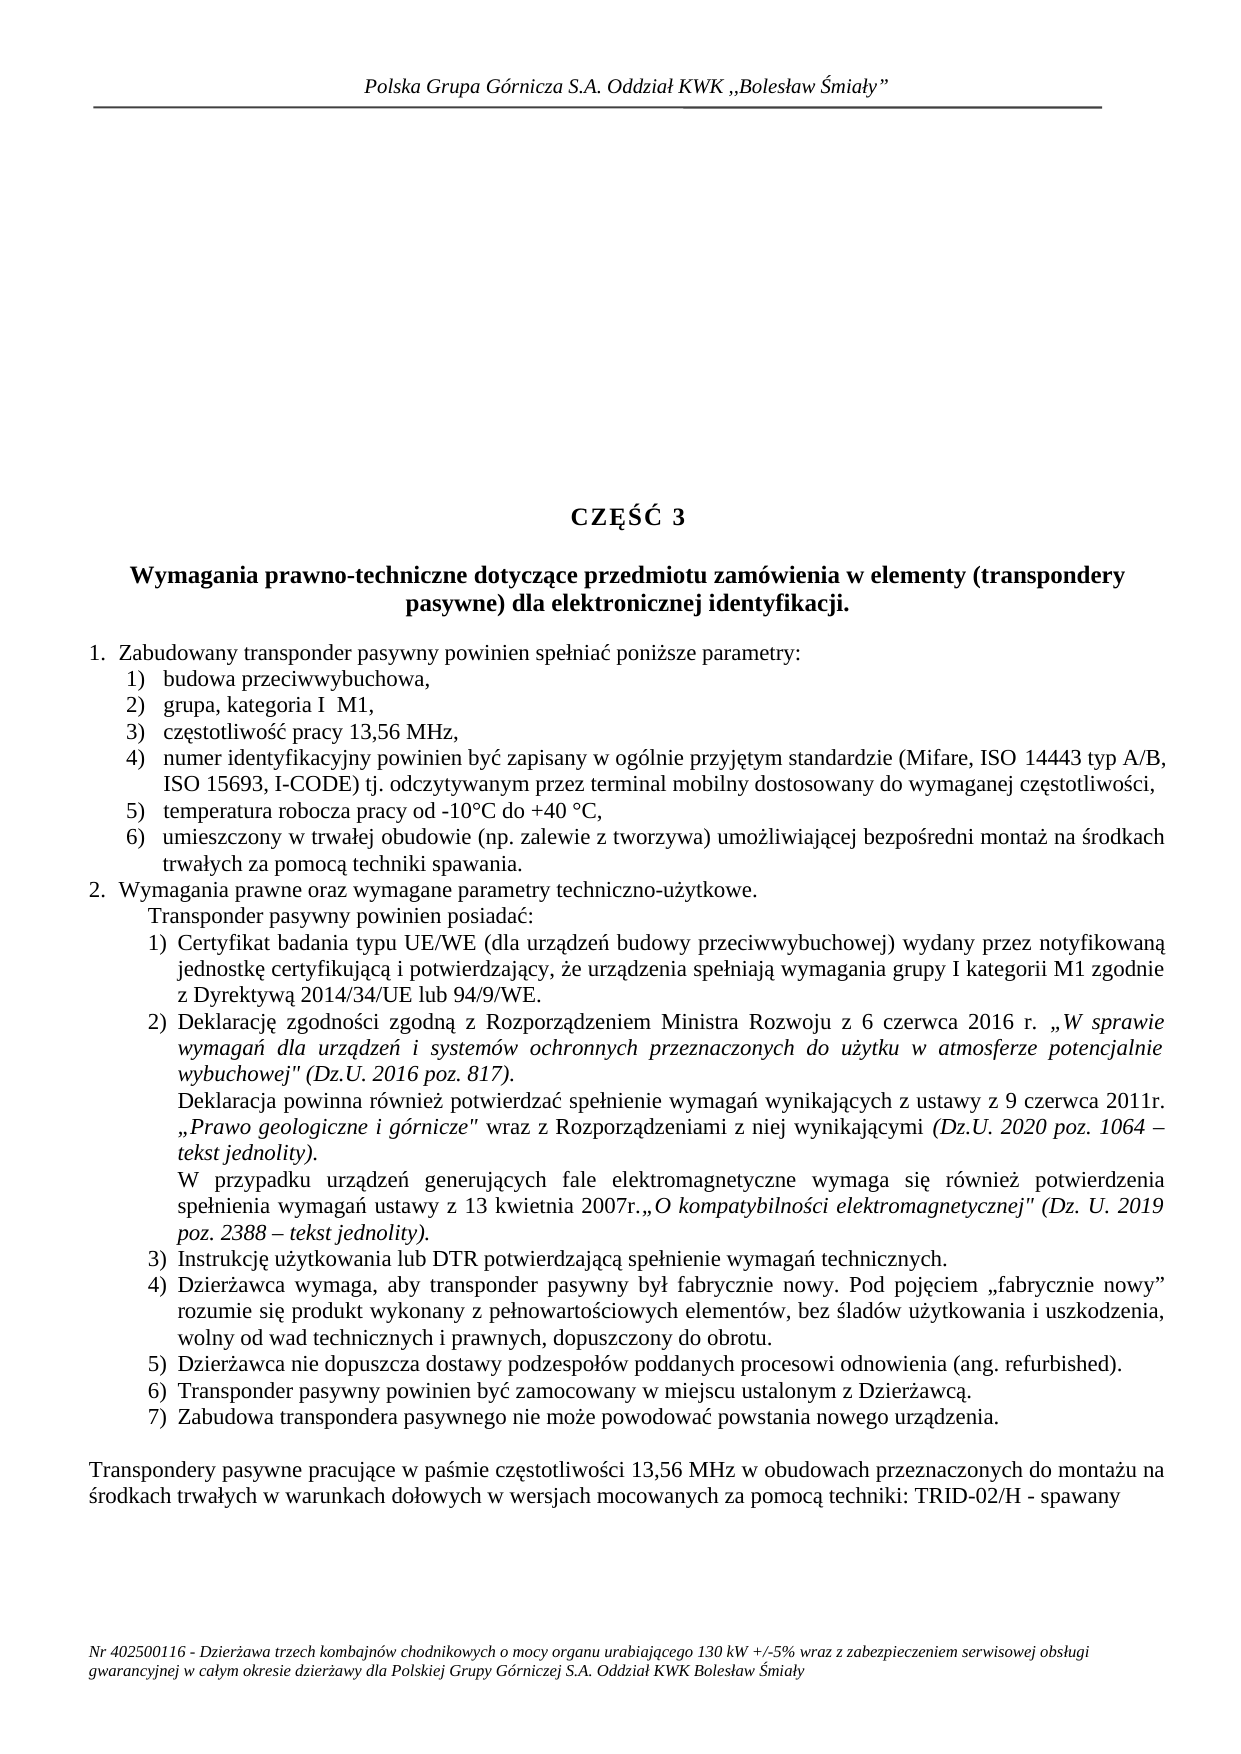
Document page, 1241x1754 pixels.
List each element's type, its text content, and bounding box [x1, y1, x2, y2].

text CZĘŚĆ 3 [89, 502, 1167, 531]
text Transponder pasywny powinien posiadać: [148, 902, 1167, 929]
list numer identyfikacyjny powinien być zapisany w ogólnie przyjętym standardzie (Mifare, ISO 14443 typ A/B, ISO 15693, I-CODE) tj. odczytywanym przez terminal mobilny dostosowany do wymaganej częstotliwości, [126, 744, 1167, 797]
list Instrukcję użytkowania lub DTR potwierdzającą spełnienie wymagań technicznych. [148, 1245, 1167, 1271]
list grupa, kategoria I M1, [126, 691, 1167, 718]
list Dzierżawca wymaga, aby transponder pasywny był fabrycznie nowy. Pod pojęciem „fabrycznie nowy” rozumie się produkt wykonany z pełnowartościowych elementów, bez śladów użytkowania i uszkodzenia, wolny od wad technicznych i prawnych, dopuszczony do obrotu. [148, 1271, 1167, 1350]
list Wymagania prawne oraz wymagane parametry techniczno-użytkowe. [89, 876, 1167, 902]
list częstotliwość pracy 13,56 MHz, [126, 718, 1167, 744]
list budowa przeciwwybuchowa, [126, 665, 1167, 691]
list temperatura robocza pracy od -10°C do +40 °C, [126, 797, 1167, 823]
list Dzierżawca nie dopuszcza dostawy podzespołów poddanych procesowi odnowienia (ang. refurbished). [148, 1350, 1167, 1377]
text W przypadku urządzeń generujących fale elektromagnetyczne wymaga się również potwierdzenia spełnienia wymagań ustawy z 13 kwietnia 2007r.„O kompatybilności elektromagnetycznej" (Dz. U. 2019 poz. 2388 – tekst jednolity). [177, 1166, 1167, 1245]
text Wymagania prawno-techniczne dotyczące przedmiotu zamówienia w elementy (transpondery pasywne) dla elektronicznej identyfikacji. [89, 560, 1167, 617]
text Deklaracja powinna również potwierdzać spełnienie wymagań wynikających z ustawy z 9 czerwca 2011r. „Prawo geologiczne i górnicze" wraz z Rozporządzeniami z niej wynikającymi (Dz.U. 2020 poz. 1064 – tekst jednolity). [177, 1087, 1167, 1166]
list Certyfikat badania typu UE/WE (dla urządzeń budowy przeciwwybuchowej) wydany przez notyfikowaną jednostkę certyfikującą i potwierdzający, że urządzenia spełniają wymagania grupy I kategorii M1 zgodnie z Dyrektywą 2014/34/UE lub 94/9/WE. [148, 929, 1167, 1008]
list Deklarację zgodności zgodną z Rozporządzeniem Ministra Rozwoju z 6 czerwca 2016 r. „W sprawie wymagań dla urządzeń i systemów ochronnych przeznaczonych do użytku w atmosferze potencjalnie wybuchowej" (Dz.U. 2016 poz. 817). [148, 1008, 1167, 1087]
list Zabudowany transponder pasywny powinien spełniać poniższe parametry: [89, 639, 1167, 665]
text Transpondery pasywne pracujące w paśmie częstotliwości 13,56 MHz w obudowach przeznaczonych do montażu na środkach trwałych w warunkach dołowych w wersjach mocowanych za pomocą techniki: TRID-02/H - spawany [89, 1456, 1167, 1508]
list Transponder pasywny powinien być zamocowany w miejscu ustalonym z Dzierżawcą. [148, 1377, 1167, 1403]
list Zabudowa transpondera pasywnego nie może powodować powstania nowego urządzenia. [148, 1403, 1167, 1429]
list umieszczony w trwałej obudowie (np. zalewie z tworzywa) umożliwiającej bezpośredni montaż na środkach trwałych za pomocą techniki spawania. [126, 823, 1167, 876]
